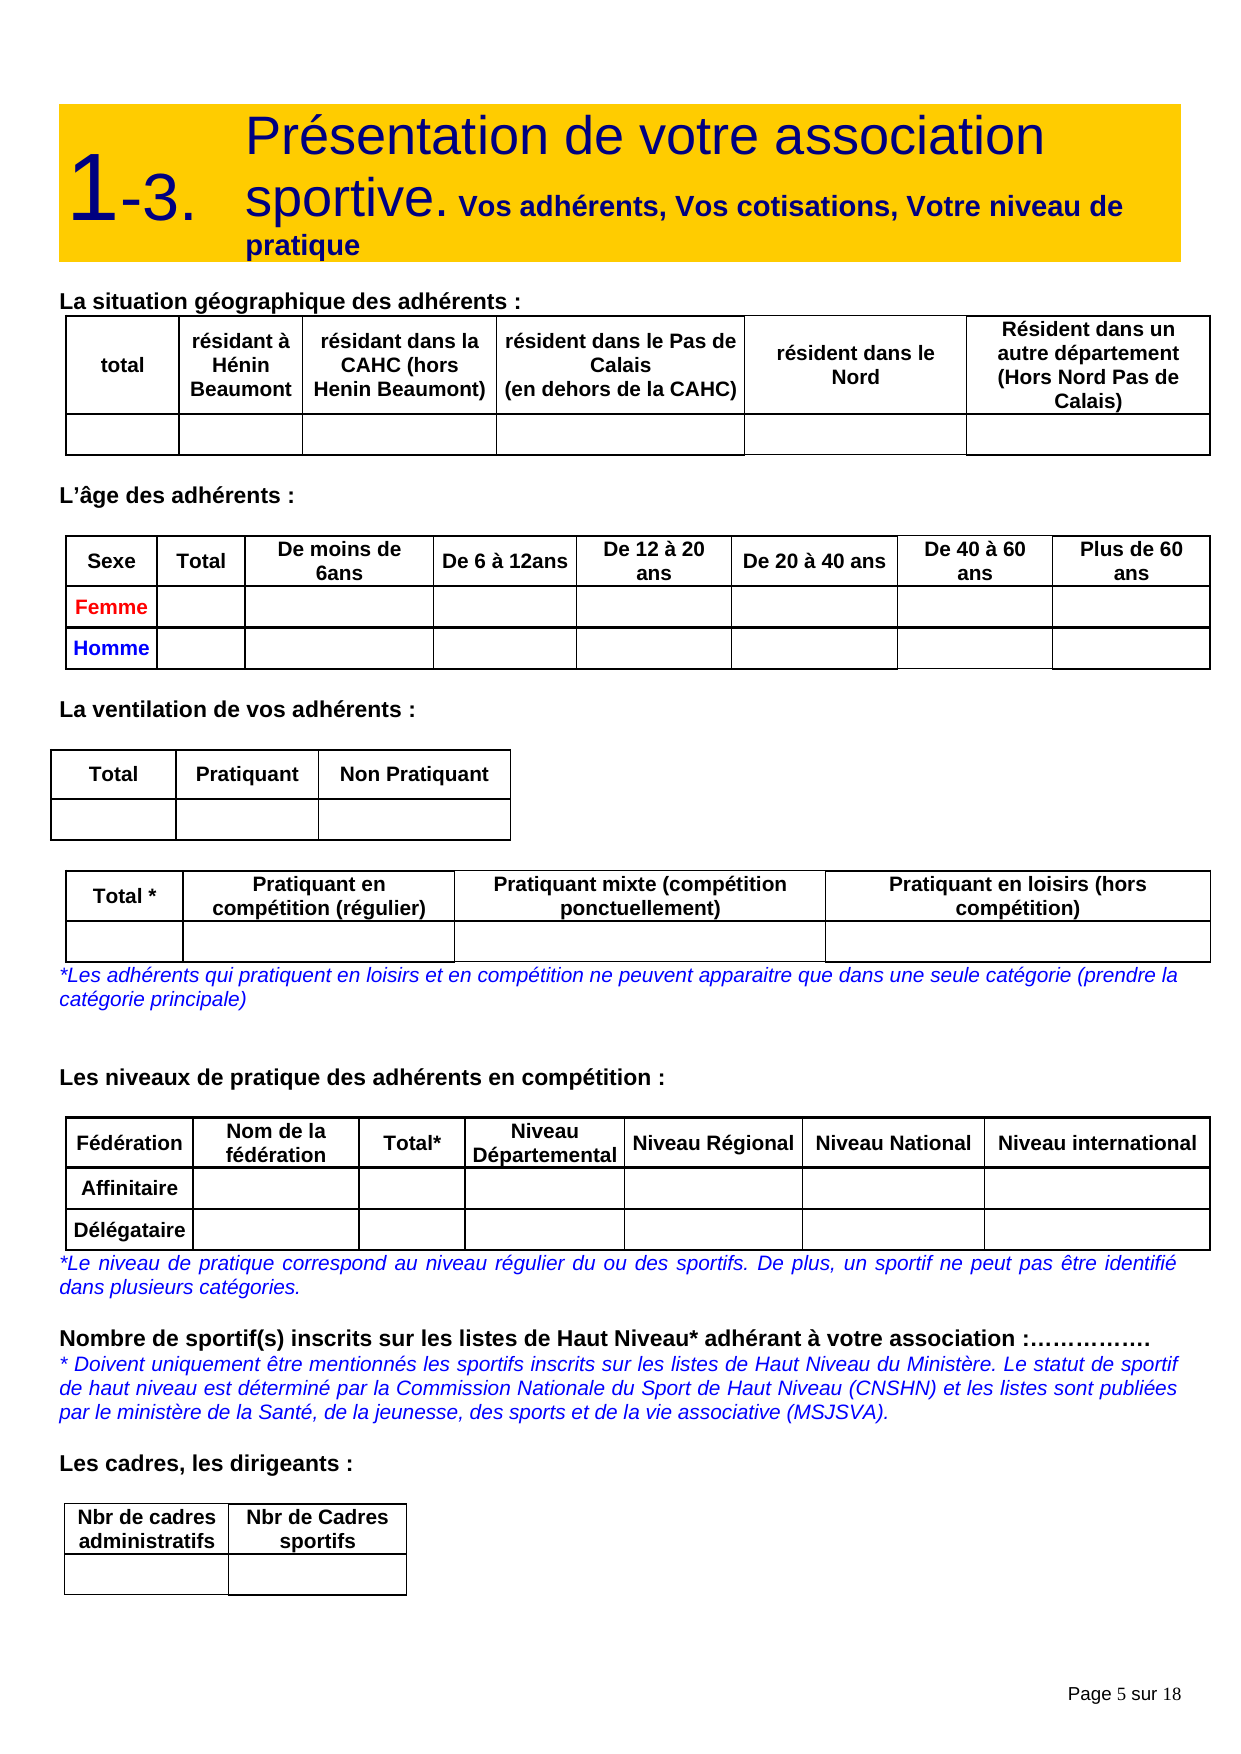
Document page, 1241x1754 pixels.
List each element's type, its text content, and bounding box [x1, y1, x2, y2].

table_header Résident dans un autre département (Hors Nord Pas de Calais) [967, 317, 1209, 412]
table_cell [194, 1210, 358, 1249]
table_cell [194, 1169, 358, 1208]
table_cell [319, 800, 510, 839]
table_cell [177, 800, 318, 839]
table_header total [67, 317, 178, 412]
table_header Nom de la fédération [194, 1119, 358, 1166]
text *Le niveau de pratique correspond au niveau régulier du ou des sportifs. De plus, un sportif ne peut pas être identifié dans plusieurs catégories. [59, 1251, 1181, 1299]
table_cell [803, 1169, 984, 1208]
table_header Total [52, 751, 175, 797]
table_cell Affinitaire [67, 1169, 192, 1208]
text Les cadres, les dirigeants : [59, 1450, 1181, 1476]
table_cell [985, 1169, 1209, 1208]
table_cell [466, 1169, 624, 1208]
table_cell [65, 1555, 228, 1594]
table_header Nbr de Cadres sportifs [229, 1505, 406, 1553]
table_cell [158, 629, 244, 668]
table_cell Homme [67, 629, 156, 668]
table_cell [434, 587, 576, 626]
table_cell [803, 1210, 984, 1249]
table_header Nbr de cadres administratifs [65, 1504, 228, 1553]
table_cell [184, 922, 454, 961]
table_cell [625, 1169, 802, 1208]
table_header Niveau Départemental [466, 1119, 624, 1166]
table_header résidant dans la CAHC (hors Henin Beaumont) [303, 317, 496, 412]
text L’âge des adhérents : [59, 482, 1181, 509]
table_cell [497, 415, 744, 454]
table_cell [246, 587, 433, 626]
table_cell [180, 415, 302, 454]
table_cell [67, 415, 178, 454]
table_header Total* [360, 1119, 464, 1166]
table_header Non Pratiquant [319, 751, 510, 797]
table_cell [898, 587, 1052, 626]
table_cell [1053, 587, 1209, 626]
table_cell [732, 587, 897, 626]
table_header Total * [67, 872, 182, 919]
table_header Présentation de votre association sportive. Vos adhérents, Vos cotisations, Votre niveau de pratique [238, 104, 1181, 262]
table_header 1-3. [59, 104, 238, 262]
table_header Plus de 60 ans [1053, 537, 1209, 585]
table_cell [967, 415, 1209, 454]
table_header Niveau Régional [625, 1119, 802, 1166]
table_header résident dans le Pas de Calais (en dehors de la CAHC) [497, 317, 744, 412]
table_cell [303, 415, 496, 454]
table_header Fédération [67, 1119, 192, 1166]
table_header Niveau National [803, 1119, 984, 1166]
text Nombre de sportif(s) inscrits sur les listes de Haut Niveau* adhérant à votre association :……………. [59, 1325, 1181, 1352]
table_header Niveau international [985, 1119, 1209, 1166]
table_cell [625, 1210, 802, 1249]
table_cell [229, 1555, 406, 1594]
table_header Pratiquant [177, 751, 318, 797]
table_header Total [158, 537, 244, 585]
table_header Sexe [67, 537, 156, 585]
text *Les adhérents qui pratiquent en loisirs et en compétition ne peuvent apparaitre que dans une seule catégorie (prendre la catégorie principale) [59, 963, 1181, 1011]
table_cell [577, 587, 731, 626]
text * Doivent uniquement être mentionnés les sportifs inscrits sur les listes de Haut Niveau du Ministère. Le statut de sportif de haut niveau est déterminé par la Commission Nationale du Sport de Haut Niveau (CNSHN) et les listes sont publiées par le ministère de la Santé, de la jeunesse, des sports et de la vie associative (MSJSVA). [59, 1352, 1181, 1424]
table_header De 6 à 12ans [434, 537, 576, 585]
table_cell [466, 1210, 624, 1249]
table_cell [1053, 629, 1209, 668]
table_header résidant à Hénin Beaumont [180, 317, 302, 412]
table_cell [246, 629, 433, 668]
table_cell [158, 587, 244, 626]
table_cell [732, 629, 897, 668]
table_cell [360, 1169, 464, 1208]
table_header Pratiquant en compétition (régulier) [184, 872, 454, 919]
table_header De 20 à 40 ans [732, 537, 897, 585]
table_cell [360, 1210, 464, 1249]
table_cell [434, 629, 576, 668]
text La situation géographique des adhérents : [59, 288, 1181, 314]
table_cell Délégataire [67, 1210, 192, 1249]
table_cell [826, 922, 1210, 961]
table_header résident dans le Nord [745, 316, 966, 412]
table_cell [985, 1210, 1209, 1249]
table_cell [52, 800, 175, 839]
table_cell [745, 415, 966, 454]
text La ventilation de vos adhérents : [59, 696, 1181, 722]
table_cell Femme [67, 587, 156, 626]
table_cell [455, 922, 825, 961]
table_header Pratiquant mixte (compétition ponctuellement) [455, 871, 825, 919]
table_header De 40 à 60 ans [898, 536, 1052, 585]
text Les niveaux de pratique des adhérents en compétition : [59, 1064, 1181, 1090]
table_cell [577, 629, 731, 668]
table_header Pratiquant en loisirs (hors compétition) [826, 872, 1210, 919]
table_header De moins de 6ans [246, 537, 433, 585]
table_cell [898, 629, 1052, 668]
table_header De 12 à 20 ans [577, 537, 731, 585]
table_cell [67, 922, 182, 961]
